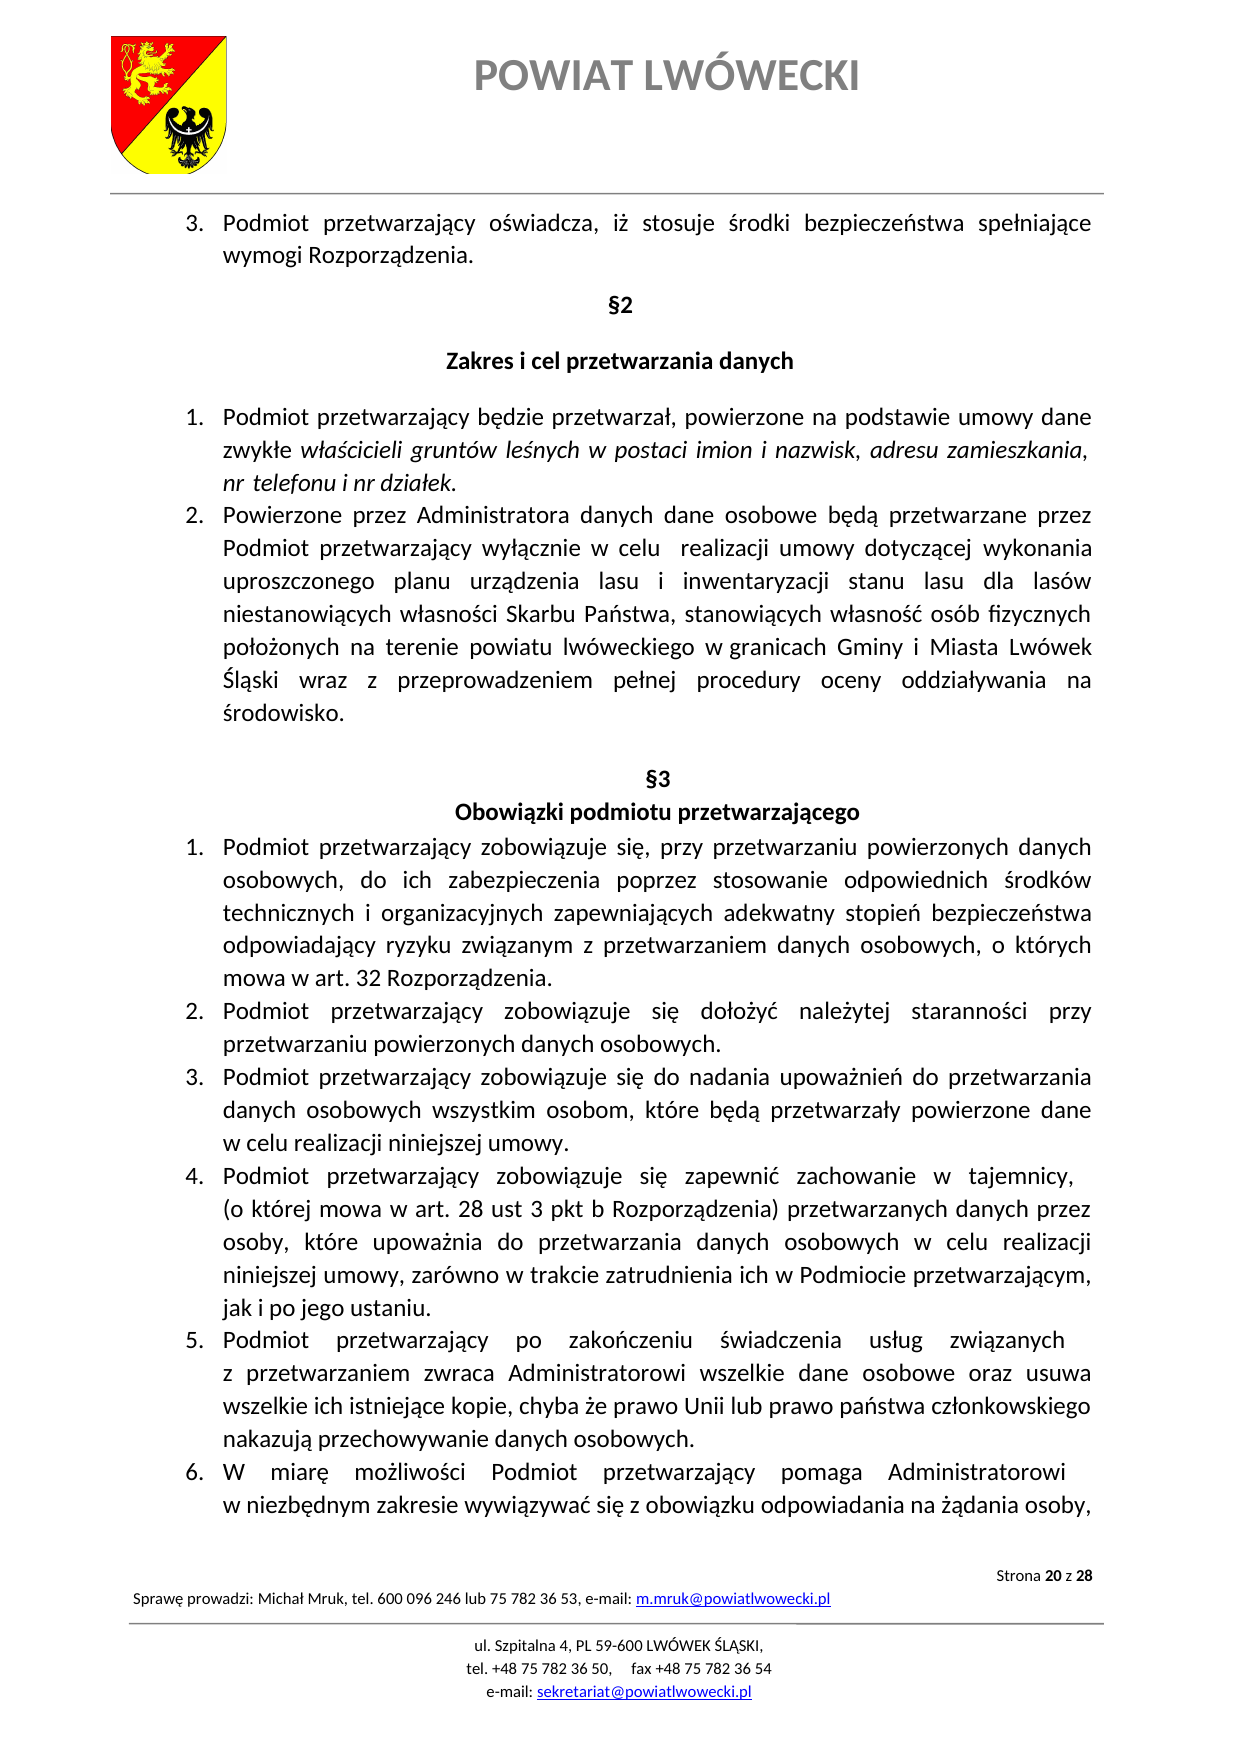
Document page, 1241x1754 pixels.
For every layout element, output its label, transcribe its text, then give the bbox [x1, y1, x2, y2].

list Podmiot przetwarzający zobowiązuje się dołożyć należytej staranności przy przetwarzaniu powierzonych danych osobowych. [185, 996, 1093, 1059]
list Podmiot przetwarzający będzie przetwarzał, powierzone na podstawie umowy dane zwykłe właścicieli gruntów leśnych w postaci imion i nazwisk, adresu zamieszkania, nr telefonu i nr działek. [185, 401, 1093, 497]
list Podmiot przetwarzający oświadcza, iż stosuje środki bezpieczeństwa spełniające wymogi Rozporządzenia. [185, 207, 1093, 270]
list Powierzone przez Administratora danych dane osobowe będą przetwarzane przez Podmiot przetwarzający wyłącznie w celu realizacji umowy dotyczącej wykonania uproszczonego planu urządzenia lasu i inwentaryzacji stanu lasu dla lasów niestanowiących własności Skarbu Państwa, stanowiących własność osób fizycznych położonych na terenie powiatu lwóweckiego w granicach Gminy i Miasta Lwówek Śląski wraz z przeprowadzeniem pełnej procedury oceny oddziaływania na środowisko. [185, 500, 1093, 728]
list §3 [223, 763, 1093, 793]
list Podmiot przetwarzający po zakończeniu świadczenia usług związanych z przetwarzaniem zwraca Administratorowi wszelkie dane osobowe oraz usuwa wszelkie ich istniejące kopie, chyba że prawo Unii lub prawo państwa członkowskiego nakazują przechowywanie danych osobowych. [185, 1325, 1093, 1454]
picture [111, 36, 227, 174]
list Podmiot przetwarzający zobowiązuje się zapewnić zachowanie w tajemnicy, (o której mowa w art. 28 ust 3 pkt b Rozporządzenia) przetwarzanych danych przez osoby, które upoważnia do przetwarzania danych osobowych w celu realizacji niniejszej umowy, zarówno w trakcie zatrudnienia ich w Podmiocie przetwarzającym, jak i po jego ustaniu. [185, 1160, 1093, 1322]
list Podmiot przetwarzający zobowiązuje się do nadania upoważnień do przetwarzania danych osobowych wszystkim osobom, które będą przetwarzały powierzone dane w celu realizacji niniejszej umowy. [185, 1061, 1093, 1158]
list Obowiązki podmiotu przetwarzającego [223, 796, 1093, 826]
list Podmiot przetwarzający zobowiązuje się, przy przetwarzaniu powierzonych danych osobowych, do ich zabezpieczenia poprzez stosowanie odpowiednich środków technicznych i organizacyjnych zapewniających adekwatny stopień bezpieczeństwa odpowiadający ryzyku związanym z przetwarzaniem danych osobowych, o których mowa w art. 32 Rozporządzenia. [185, 831, 1093, 993]
text Zakres i cel przetwarzania danych [148, 345, 1093, 376]
text §2 [148, 289, 1093, 320]
